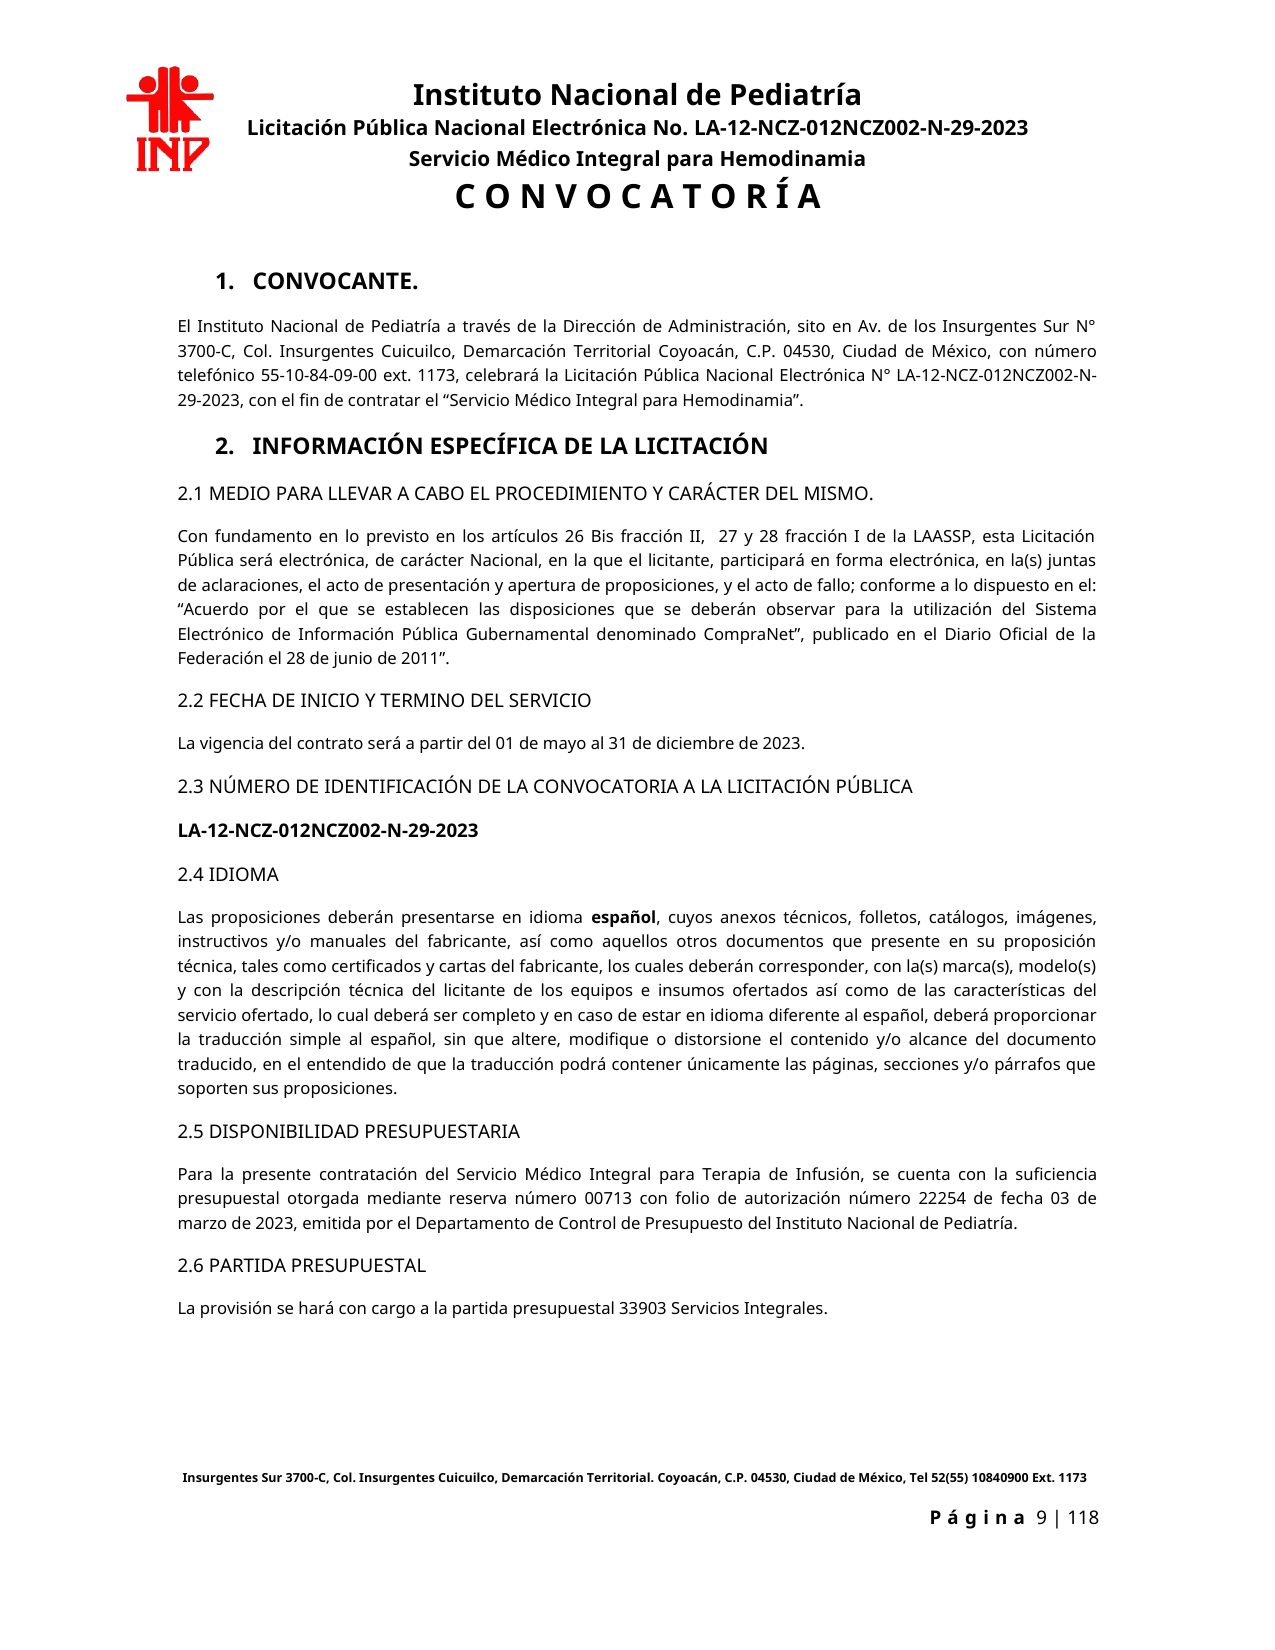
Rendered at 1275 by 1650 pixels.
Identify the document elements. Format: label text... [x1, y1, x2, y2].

subtitle 2.2 FECHA DE INICIO Y TERMINO DEL SERVICIO [177, 688, 1098, 713]
subtitle 2.5 DISPONIBILIDAD PRESUPUESTARIA [177, 1118, 1098, 1144]
picture [115, 56, 225, 180]
text Las proposiciones deberán presentarse en idioma español, cuyos anexos técnicos, folletos, catálogos, imágenes, instructivos y/o manuales del fabricante, así como aquellos otros documentos que presente en su proposición técnica, tales como certificados y cartas del fabricante, los cuales deberán corresponder, con la(s) marca(s), modelo(s) y con la descripción técnica del licitante de los equipos e insumos ofertados así como de las características del servicio ofertado, lo cual deberá ser completo y en caso de estar en idioma diferente al español, deberá proporcionar la traducción simple al español, sin que altere, modifique o distorsione el contenido y/o alcance del documento traducido, en el entendido de que la traducción podrá contener únicamente las páginas, secciones y/o párrafos que soporten sus proposiciones. [177, 906, 1098, 1100]
subtitle 2.4 IDIOMA [177, 861, 1098, 887]
subtitle CONVOCANTE. [215, 265, 1098, 296]
subtitle INFORMACIÓN ESPECÍFICA DE LA LICITACIÓN [215, 430, 1098, 461]
subtitle 2.3 NÚMERO DE IDENTIFICACIÓN DE LA CONVOCATORIA A LA LICITACIÓN PÚBLICA [177, 773, 1098, 799]
subtitle 2.1 MEDIO PARA LLEVAR A CABO EL PROCEDIMIENTO Y CARÁCTER DEL MISMO. [177, 480, 1098, 506]
subtitle LA-12-NCZ-012NCZ002-N-29-2023 [177, 817, 1098, 843]
text Para la presente contratación del Servicio Médico Integral para Terapia de Infusión, se cuenta con la suficiencia presupuestal otorgada mediante reserva número 00713 con folio de autorización número 22254 de fecha 03 de marzo de 2023, emitida por el Departamento de Control de Presupuesto del Instituto Nacional de Pediatría. [177, 1162, 1098, 1234]
subtitle 2.6 PARTIDA PRESUPUESTAL [177, 1252, 1098, 1278]
text La vigencia del contrato será a partir del 01 de mayo al 31 de diciembre de 2023. [177, 732, 1098, 755]
text La provisión se hará con cargo a la partida presupuestal 33903 Servicios Integrales. [177, 1297, 1098, 1319]
text Con fundamento en lo previsto en los artículos 26 Bis fracción II, 27 y 28 fracción I de la LAASSP, esta Licitación Pública será electrónica, de carácter Nacional, en la que el licitante, participará en forma electrónica, en la(s) juntas de aclaraciones, el acto de presentación y apertura de proposiciones, y el acto de fallo; conforme a lo dispuesto en el: “Acuerdo por el que se establecen las disposiciones que se deberán observar para la utilización del Sistema Electrónico de Información Pública Gubernamental denominado CompraNet”, publicado en el Diario Oficial de la Federación el 28 de junio de 2011”. [177, 524, 1098, 669]
text El Instituto Nacional de Pediatría a través de la Dirección de Administración, sito en Av. de los Insurgentes Sur N° 3700-C, Col. Insurgentes Cuicuilco, Demarcación Territorial Coyoacán, C.P. 04530, Ciudad de México, con número telefónico 55-10-84-09-00 ext. 1173, celebrará la Licitación Pública Nacional Electrónica N° LA-12-NCZ-012NCZ002-N-29-2023, con el fin de contratar el “Servicio Médico Integral para Hemodinamia”. [177, 315, 1098, 411]
